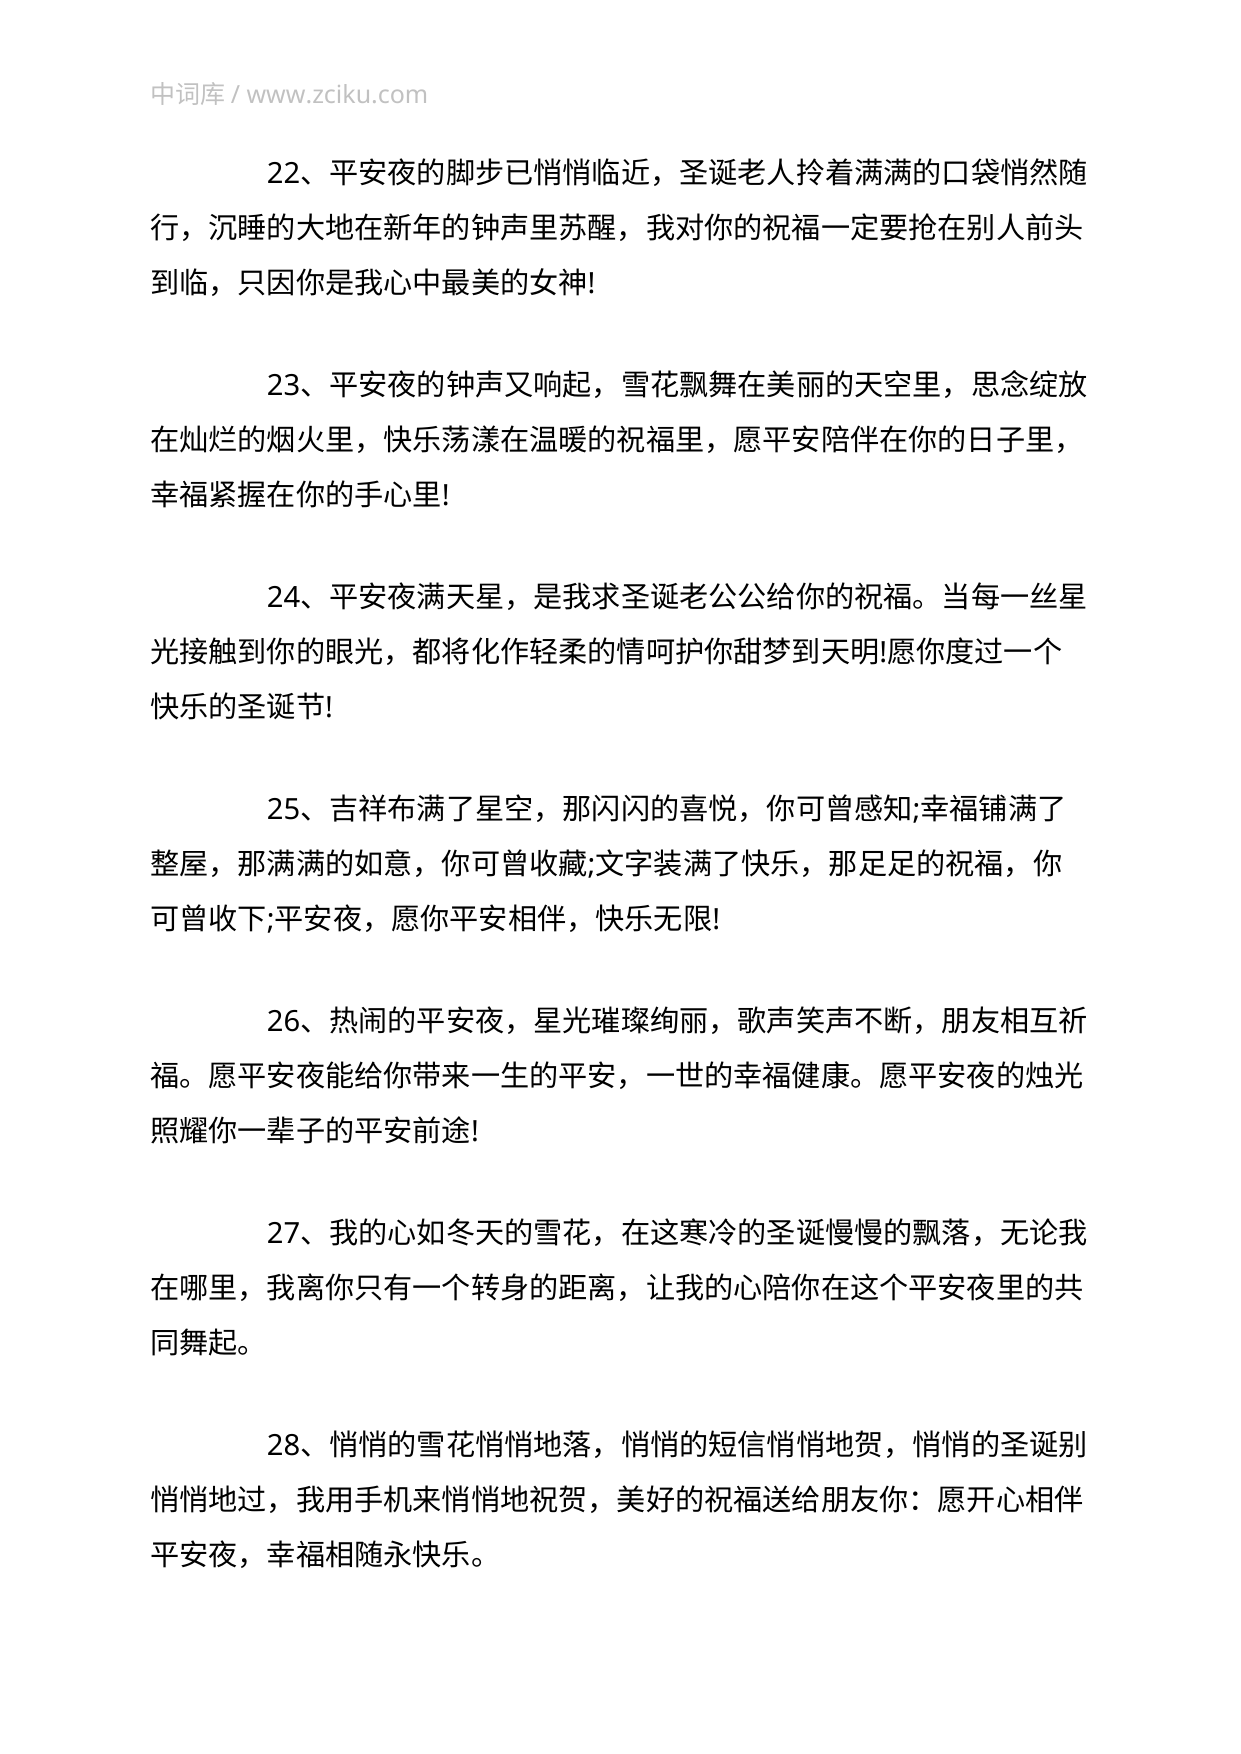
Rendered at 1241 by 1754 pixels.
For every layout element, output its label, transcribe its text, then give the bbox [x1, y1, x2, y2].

text 23、平安夜的钟声又响起，雪花飘舞在美丽的天空里，思念绽放在灿烂的烟火里，快乐荡漾在温暖的祝福里，愿平安陪伴在你的日子里，幸福紧握在你的手心里! [150, 362, 1090, 514]
text 28、悄悄的雪花悄悄地落，悄悄的短信悄悄地贺，悄悄的圣诞别悄悄地过，我用手机来悄悄地祝贺，美好的祝福送给朋友你：愿开心相伴平安夜，幸福相随永快乐。 [150, 1421, 1090, 1573]
text 25、吉祥布满了星空，那闪闪的喜悦，你可曾感知;幸福铺满了整屋，那满满的如意，你可曾收藏;文字装满了快乐，那足足的祝福，你可曾收下;平安夜，愿你平安相伴，快乐无限! [150, 786, 1090, 938]
text 27、我的心如冬天的雪花，在这寒冷的圣诞慢慢的飘落，无论我在哪里，我离你只有一个转身的距离，让我的心陪你在这个平安夜里的共同舞起。 [150, 1209, 1090, 1362]
text 22、平安夜的脚步已悄悄临近，圣诞老人拎着满满的口袋悄然随行，沉睡的大地在新年的钟声里苏醒，我对你的祝福一定要抢在别人前头到临，只因你是我心中最美的女神! [150, 150, 1090, 302]
text 26、热闹的平安夜，星光璀璨绚丽，歌声笑声不断，朋友相互祈福。愿平安夜能给你带来一生的平安，一世的幸福健康。愿平安夜的烛光照耀你一辈子的平安前途! [150, 998, 1090, 1150]
text 24、平安夜满天星，是我求圣诞老公公给你的祝福。当每一丝星光接触到你的眼光，都将化作轻柔的情呵护你甜梦到天明!愿你度过一个快乐的圣诞节! [150, 574, 1090, 726]
